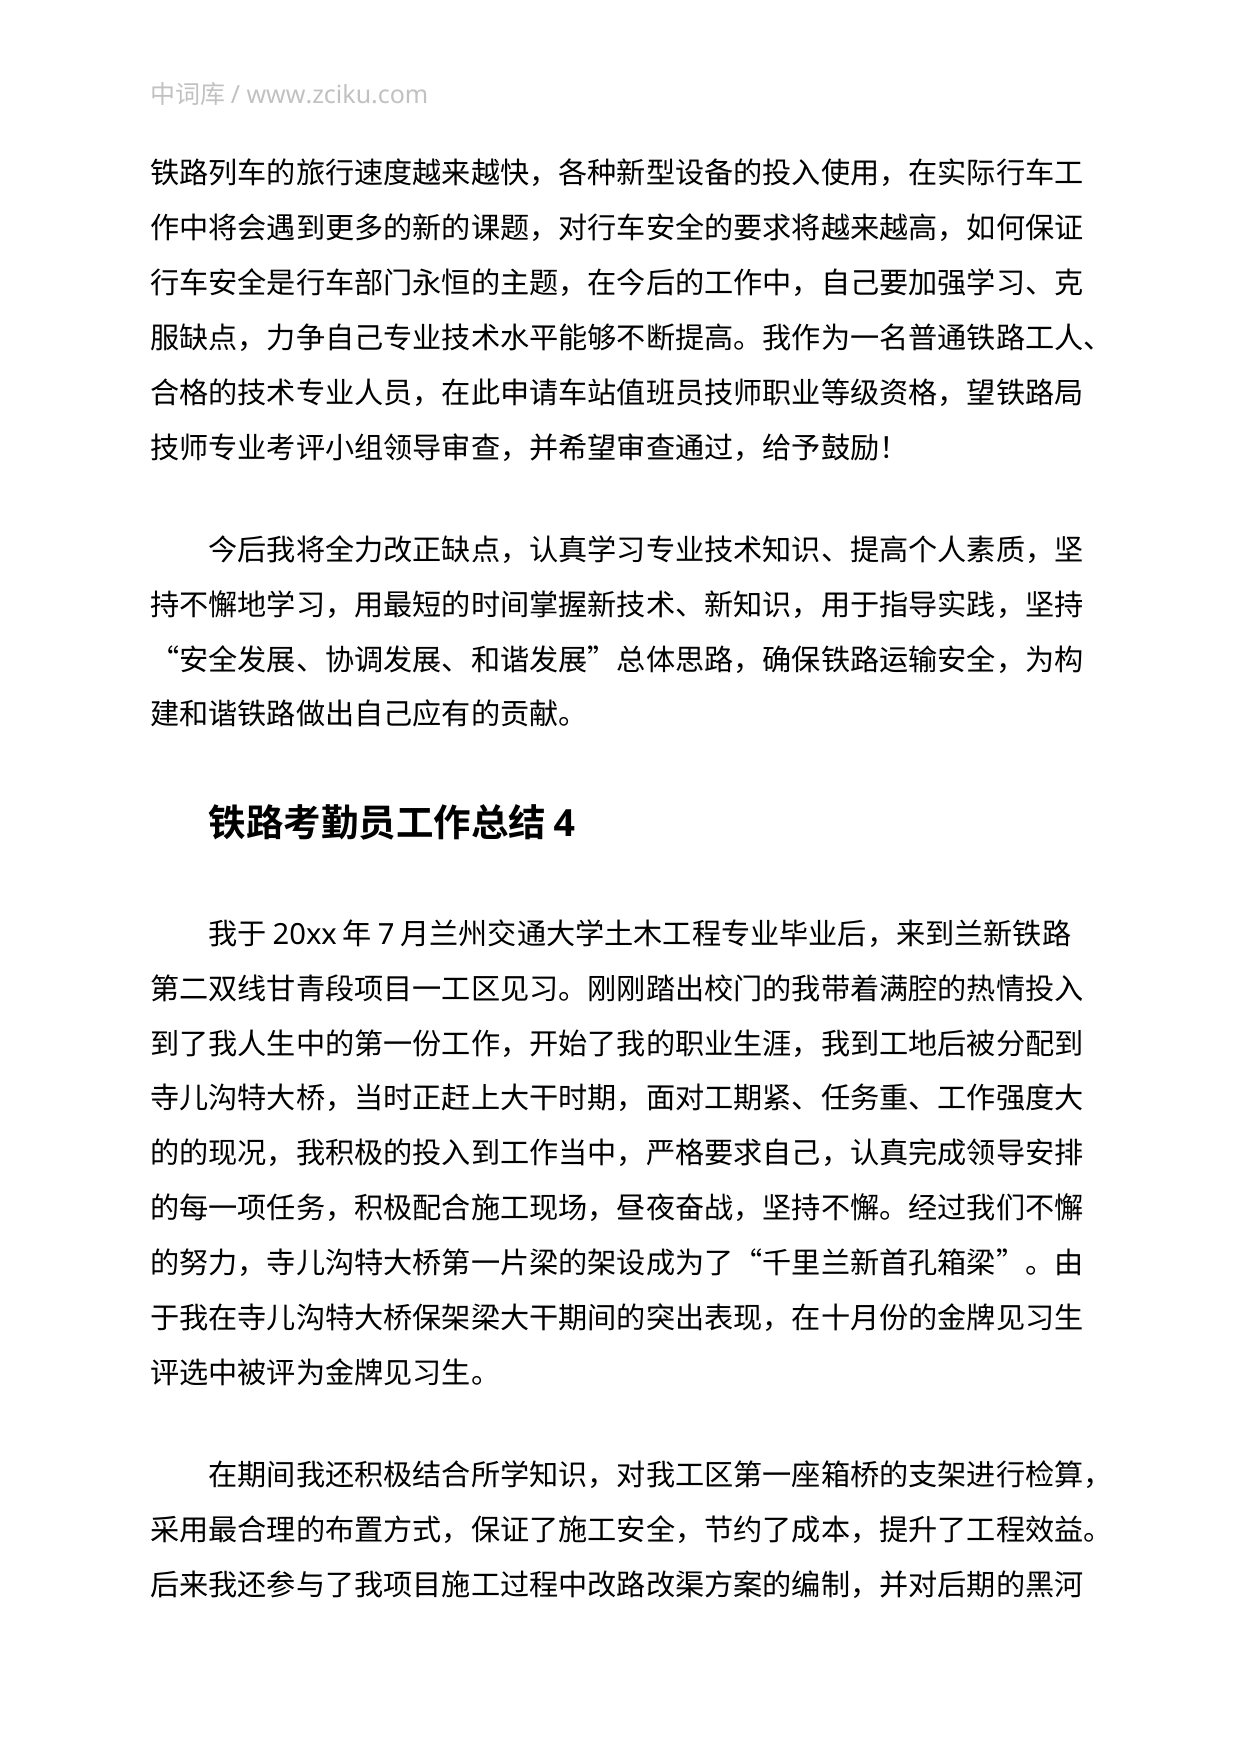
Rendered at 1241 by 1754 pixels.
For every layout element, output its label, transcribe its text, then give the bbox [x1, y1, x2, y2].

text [150, 150, 1090, 467]
text 今后我将全力改正缺点，认真学习专业技术知识、提高个人素质，坚持不懈地学习，用最短的时间掌握新技术、新知识，用于指导实践，坚持“安全发展、协调发展、和谐发展”总体思路，确保铁路运输安全，为构建和谐铁路做出自己应有的贡献。 [150, 526, 1090, 733]
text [150, 1451, 1090, 1603]
text 铁路考勤员工作总结4 [150, 793, 1090, 847]
text 我于20xx年7月兰州交通大学土木工程专业毕业后，来到兰新铁路第二双线甘青段项目一工区见习。刚刚踏出校门的我带着满腔的热情投入到了我人生中的第一份工作，开始了我的职业生涯，我到工地后被分配到寺儿沟特大桥，当时正赶上大干时期，面对工期紧、任务重、工作强度大的的现况，我积极的投入到工作当中，严格要求自己，认真完成领导安排的每一项任务，积极配合施工现场，昼夜奋战，坚持不懈。经过我们不懈的努力，寺儿沟特大桥第一片梁的架设成为了“千里兰新首孔箱梁”。由于我在寺儿沟特大桥保架梁大干期间的突出表现，在十月份的金牌见习生评选中被评为金牌见习生。 [150, 910, 1090, 1392]
